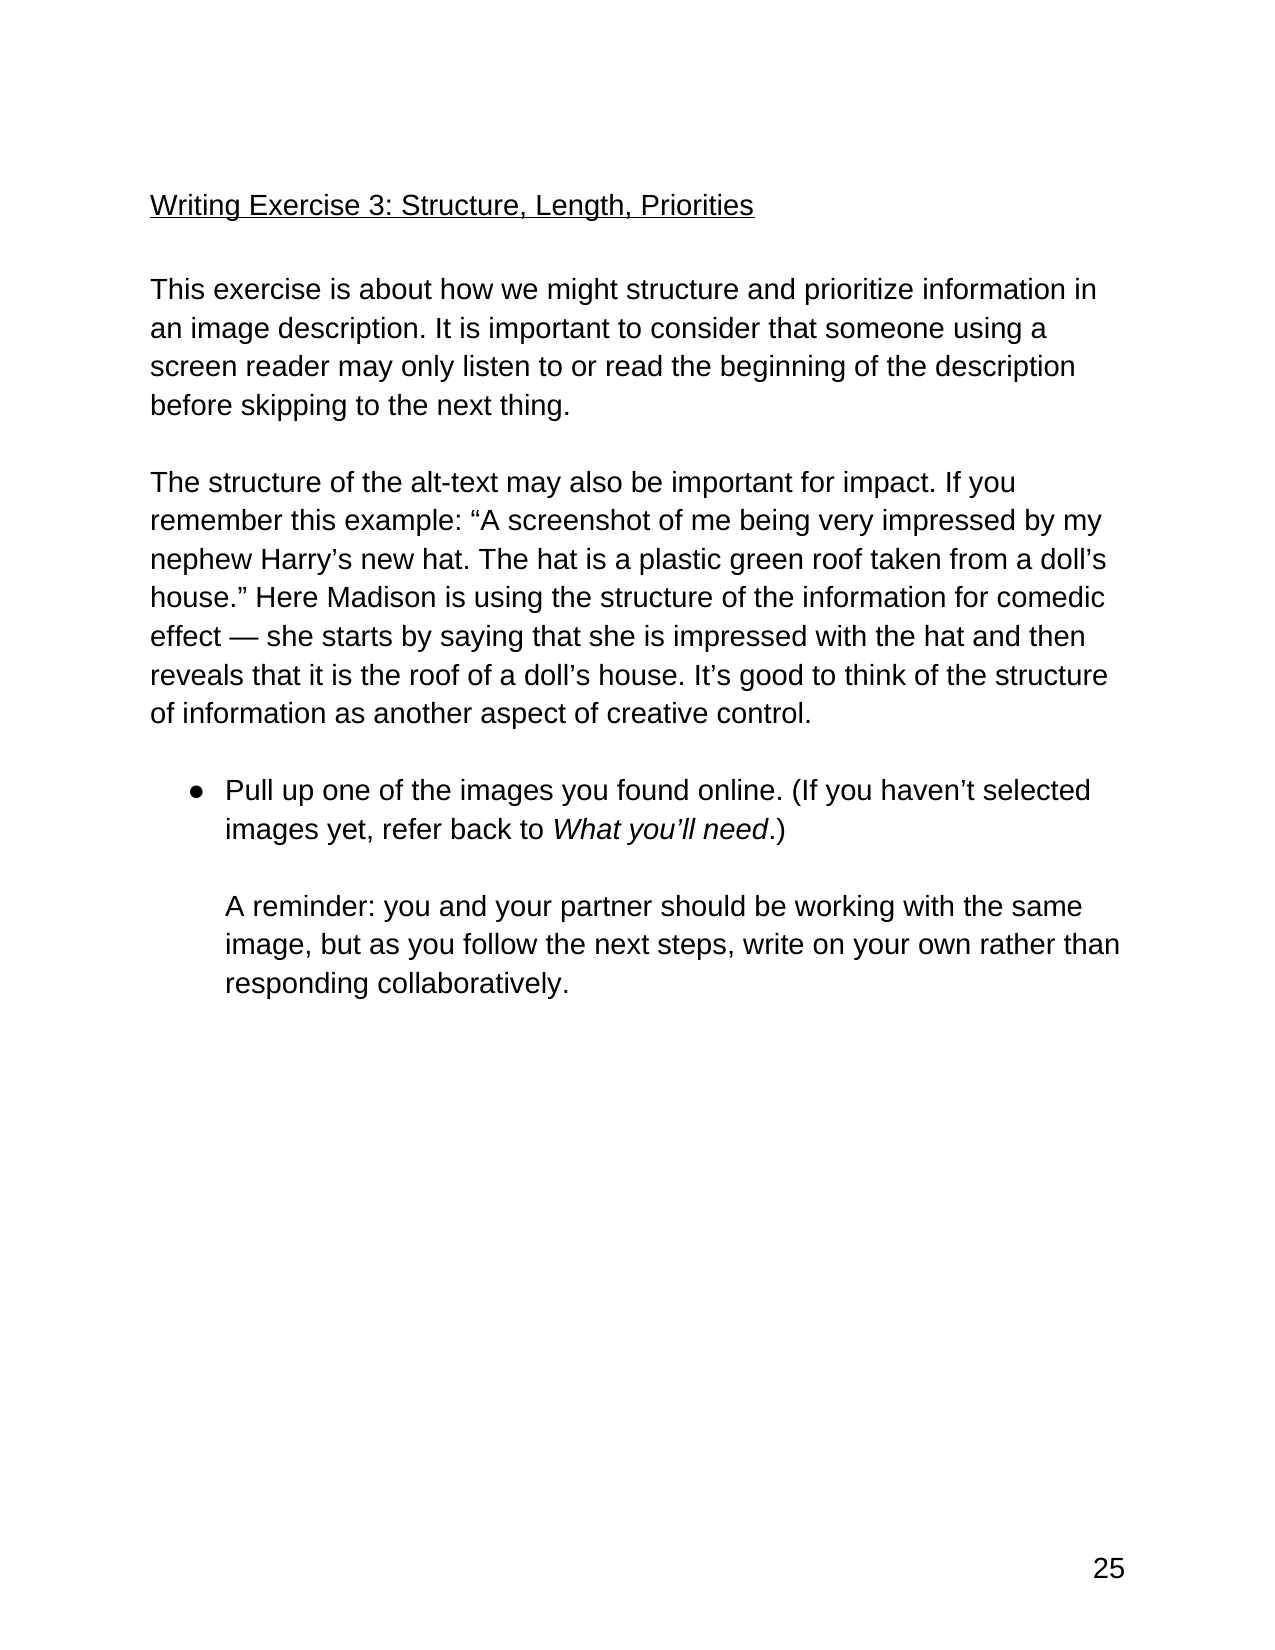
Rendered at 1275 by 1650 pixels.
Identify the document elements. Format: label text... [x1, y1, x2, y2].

text The structure of the alt-text may also be important for impact. If you remember this example: “A screenshot of me being very impressed by my nephew Harry’s new hat. The hat is a plastic green roof taken from a doll’s house.” Here Madison is using the structure of the information for comedic effect — she starts by saying that she is impressed with the hat and then reveals that it is the roof of a doll’s house. It’s good to think of the structure of information as another aspect of creative control. [150, 465, 1125, 729]
text This exercise is about how we might structure and prioritize information in an image description. It is important to consider that someone using a screen reader may only listen to or read the beginning of the description before skipping to the next thing. [150, 272, 1125, 421]
list Pull up one of the images you found online. (If you haven’t selected images yet, refer back to What you’ll need.) [187, 773, 1125, 845]
subtitle Writing Exercise 3: Structure, Length, Priorities [150, 187, 1125, 221]
text A reminder: you and your partner should be working with the same image, but as you follow the next steps, write on your own rather than responding collaboratively. [225, 889, 1125, 999]
